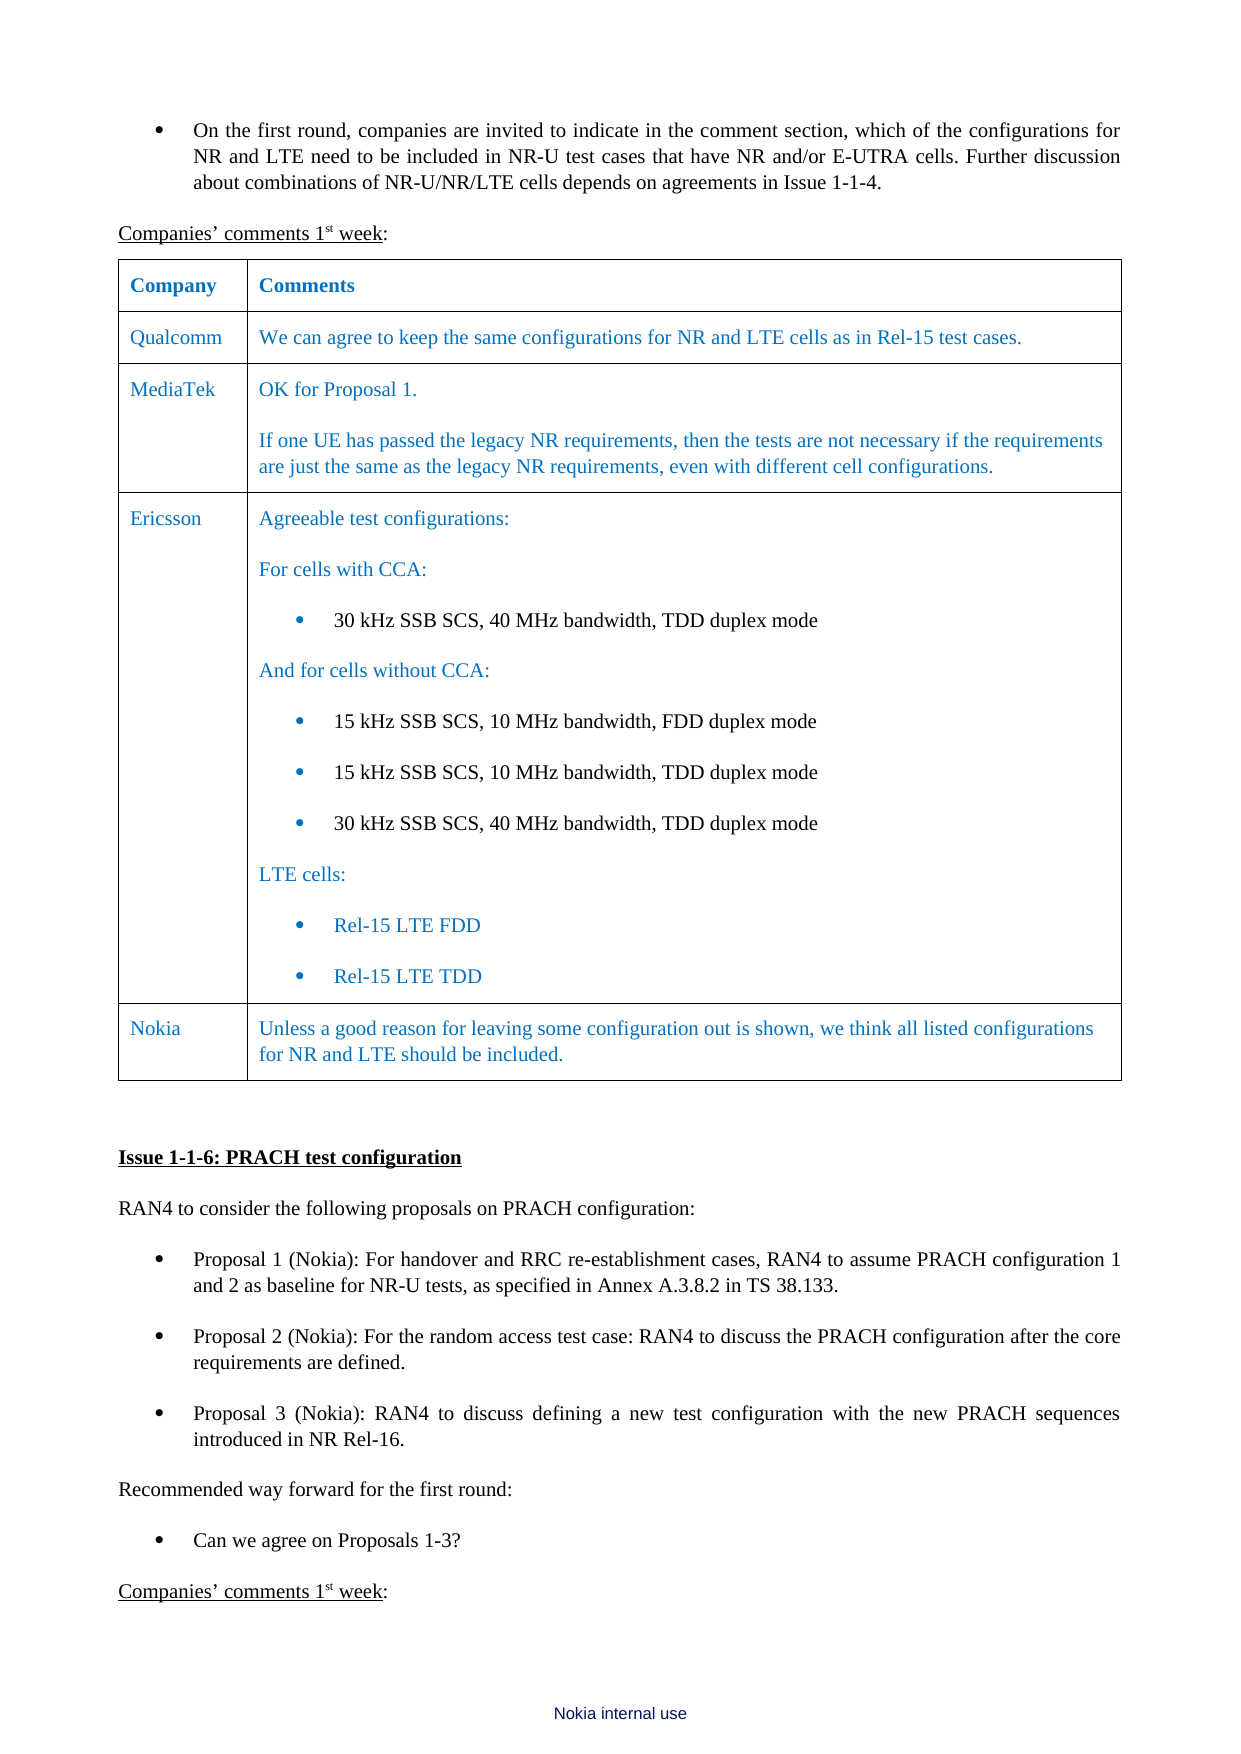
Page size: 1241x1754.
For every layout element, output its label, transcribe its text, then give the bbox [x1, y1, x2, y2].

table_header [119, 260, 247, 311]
text Issue 1-1-6: PRACH test configuration [118, 1145, 1122, 1169]
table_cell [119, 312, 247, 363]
text Companies’ comments 1st week: [118, 221, 1122, 245]
list Can we agree on Proposals 1-3? [156, 1528, 1122, 1552]
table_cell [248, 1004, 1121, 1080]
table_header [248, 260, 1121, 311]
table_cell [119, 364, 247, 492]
list Proposal 3 (Nokia): RAN4 to discuss defining a new test configuration with the new PRACH sequences introduced in NR Rel-16. [156, 1401, 1122, 1451]
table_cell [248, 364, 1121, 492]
list On the first round, companies are invited to indicate in the comment section, which of the configurations for NR and LTE need to be included in NR-U test cases that have NR and/or E-UTRA cells. Further discussion about combinations of NR-U/NR/LTE cells depends on agreements in Issue 1-1-4. [156, 118, 1122, 194]
list Proposal 2 (Nokia): For the random access test case: RAN4 to discuss the PRACH configuration after the core requirements are defined. [156, 1324, 1122, 1374]
text Companies’ comments 1st week: [118, 1579, 1122, 1603]
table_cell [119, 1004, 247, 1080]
list Proposal 1 (Nokia): For handover and RRC re-establishment cases, RAN4 to assume PRACH configuration 1 and 2 as baseline for NR-U tests, as specified in Annex A.3.8.2 in TS 38.133. [156, 1247, 1122, 1297]
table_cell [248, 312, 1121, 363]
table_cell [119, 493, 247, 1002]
text Recommended way forward for the first round: [118, 1477, 1122, 1501]
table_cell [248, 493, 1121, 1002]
text RAN4 to consider the following proposals on PRACH configuration: [118, 1196, 1122, 1220]
